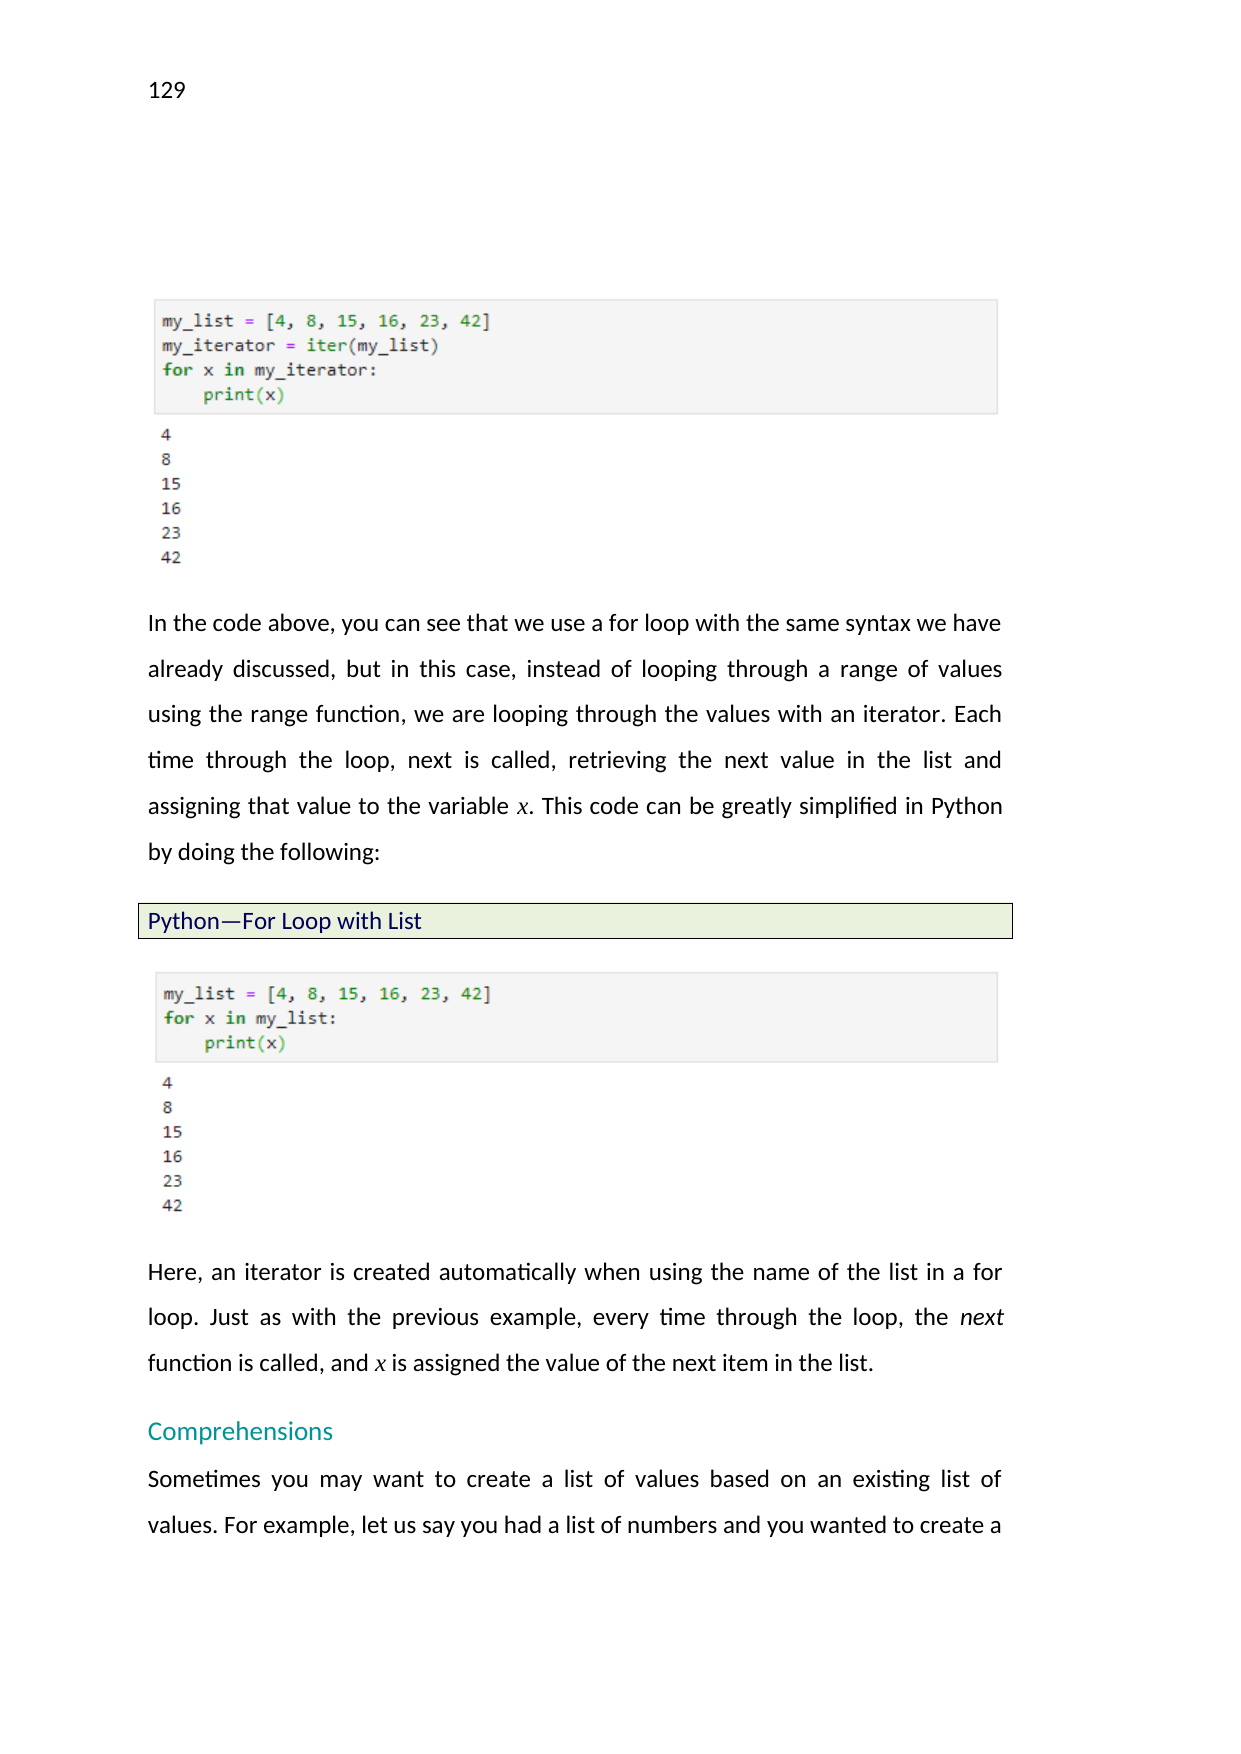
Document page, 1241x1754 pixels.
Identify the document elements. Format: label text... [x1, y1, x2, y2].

picture [147, 965, 1004, 1220]
text Here, an iterator is created automatically when using the name of the list in a for loop. Just as with the previous example, every time through the loop, the next function is called, and x is assigned the value of the next item in the list. [148, 1256, 1004, 1378]
text Python—For Loop with List [139, 904, 1012, 938]
text In the code above, you can see that we use a for loop with the same syntax we have already discussed, but in this case, instead of looping through a range of values using the range function, we are looping through the values with an iterator. Each time through the loop, next is called, retrieving the next value in the list and assigning that value to the variable x. This code can be greatly simplified in Python by doing the following: [148, 607, 1004, 866]
subtitle Comprehensions [148, 1414, 1004, 1447]
picture [147, 295, 1004, 572]
